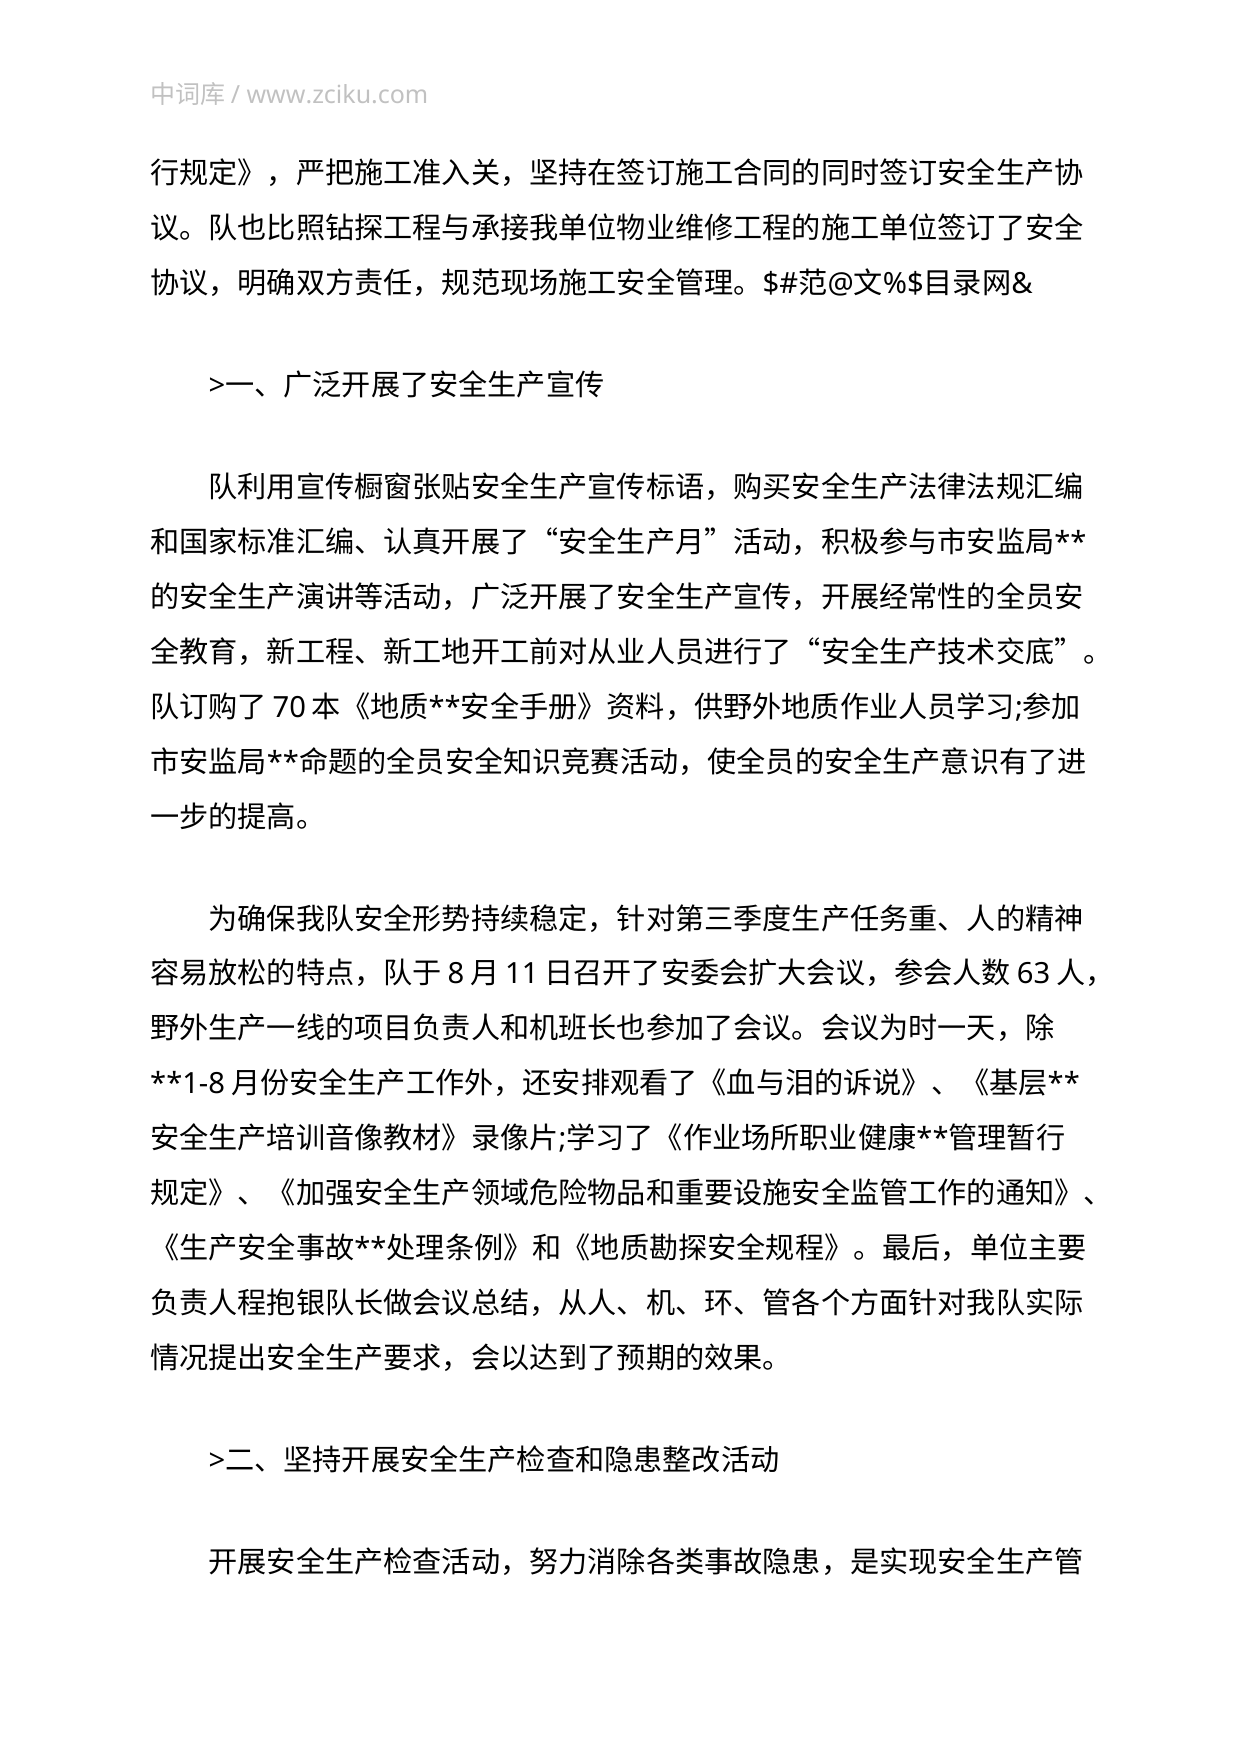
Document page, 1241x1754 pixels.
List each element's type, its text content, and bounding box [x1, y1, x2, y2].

text 队利用宣传橱窗张贴安全生产宣传标语，购买安全生产法律法规汇编和国家标准汇编、认真开展了“安全生产月”活动，积极参与市安监局**的安全生产演讲等活动，广泛开展了安全生产宣传，开展经常性的全员安全教育，新工程、新工地开工前对从业人员进行了“安全生产技术交底”。队订购了70本《地质**安全手册》资料，供野外地质作业人员学习;参加市安监局**命题的全员安全知识竞赛活动，使全员的安全生产意识有了进一步的提高。 [150, 464, 1090, 836]
text >一、广泛开展了安全生产宣传 [150, 362, 1090, 404]
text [150, 1538, 1090, 1581]
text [150, 150, 1090, 302]
text 为确保我队安全形势持续稳定，针对第三季度生产任务重、人的精神容易放松的特点，队于8月11日召开了安委会扩大会议，参会人数63人，野外生产一线的项目负责人和机班长也参加了会议。会议为时一天，除**1-8月份安全生产工作外，还安排观看了《血与泪的诉说》、《基层**安全生产培训音像教材》录像片;学习了《作业场所职业健康**管理暂行规定》、《加强安全生产领域危险物品和重要设施安全监管工作的通知》、《生产安全事故**处理条例》和《地质勘探安全规程》。最后，单位主要负责人程抱银队长做会议总结，从人、机、环、管各个方面针对我队实际情况提出安全生产要求，会以达到了预期的效果。 [150, 895, 1090, 1377]
text >二、坚持开展安全生产检查和隐患整改活动 [150, 1437, 1090, 1479]
